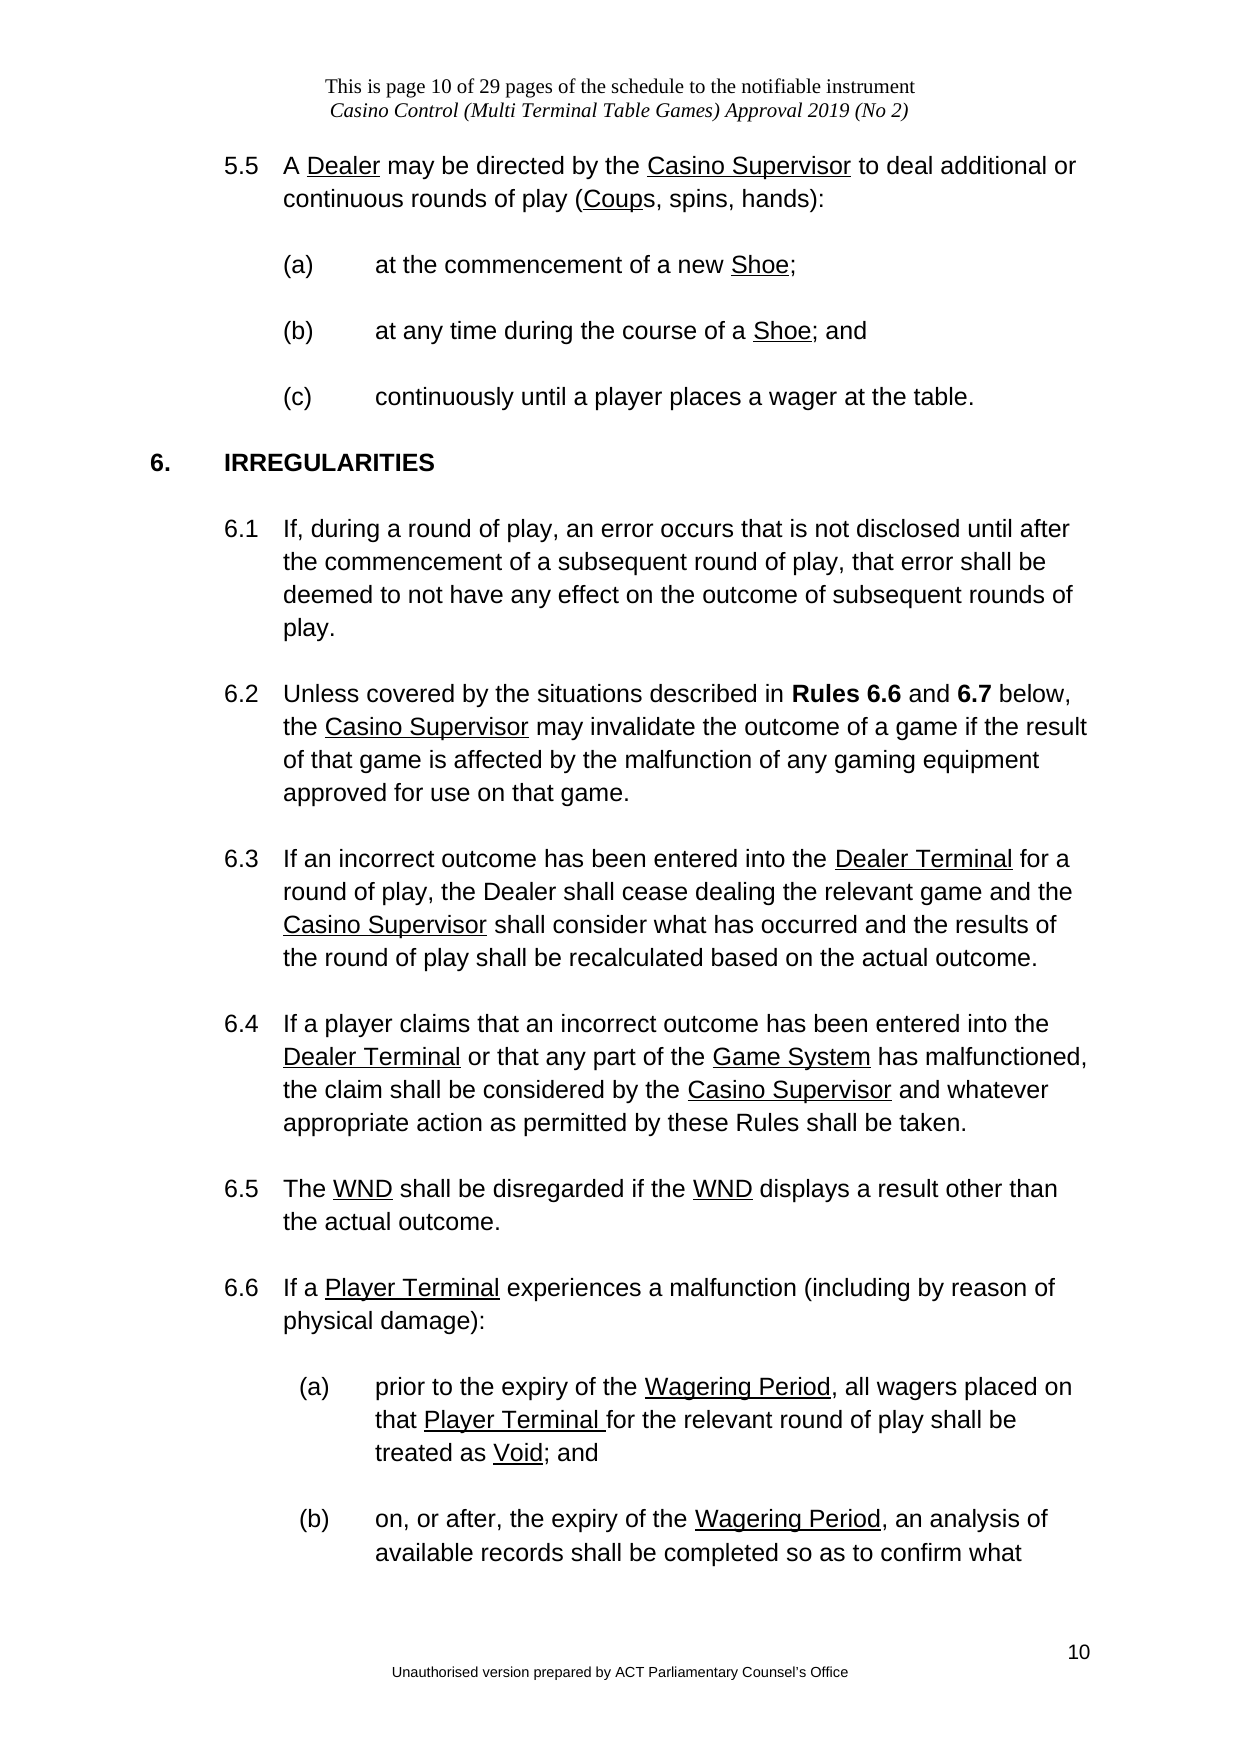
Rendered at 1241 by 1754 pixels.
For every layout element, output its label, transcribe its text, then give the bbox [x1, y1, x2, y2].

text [299, 1504, 1090, 1566]
subtitle 5.5 A Dealer may be directed by the Casino Supervisor to deal additional or continuous rounds of play (Coups, spins, hands): [224, 151, 1090, 212]
text (a) prior to the expiry of the Wagering Period, all wagers placed on that Player Terminal for the relevant round of play shall be treated as Void; and [299, 1372, 1090, 1467]
text (b) at any time during the course of a Shoe; and [208, 316, 1090, 344]
subtitle 6.1 If, during a round of play, an error occurs that is not disclosed until after the commencement of a subsequent round of play, that error shall be deemed to not have any effect on the outcome of subsequent rounds of play. [224, 514, 1090, 642]
text (a) at the commencement of a new Shoe; [208, 250, 1090, 278]
subtitle 6.3 If an incorrect outcome has been entered into the Dealer Terminal for a round of play, the Dealer shall cease dealing the relevant game and the Casino Supervisor shall consider what has occurred and the results of the round of play shall be recalculated based on the actual outcome. [224, 844, 1090, 972]
subtitle 6.4 If a player claims that an incorrect outcome has been entered into the Dealer Terminal or that any part of the Game System has malfunctioned, the claim shall be considered by the Casino Supervisor and whatever appropriate action as permitted by these Rules shall be taken. [224, 1009, 1090, 1137]
subtitle 6.6 If a Player Terminal experiences a malfunction (including by reason of physical damage): [224, 1273, 1090, 1335]
subtitle 6. IRREGULARITIES [150, 448, 1090, 477]
text (c) continuously until a player places a wager at the table. [208, 382, 1090, 411]
subtitle 6.5 The WND shall be disregarded if the WND displays a result other than the actual outcome. [224, 1174, 1090, 1236]
subtitle 6.2 Unless covered by the situations described in Rules 6.6 and 6.7 below, the Casino Supervisor may invalidate the outcome of a game if the result of that game is affected by the malfunction of any gaming equipment approved for use on that game. [224, 679, 1090, 807]
